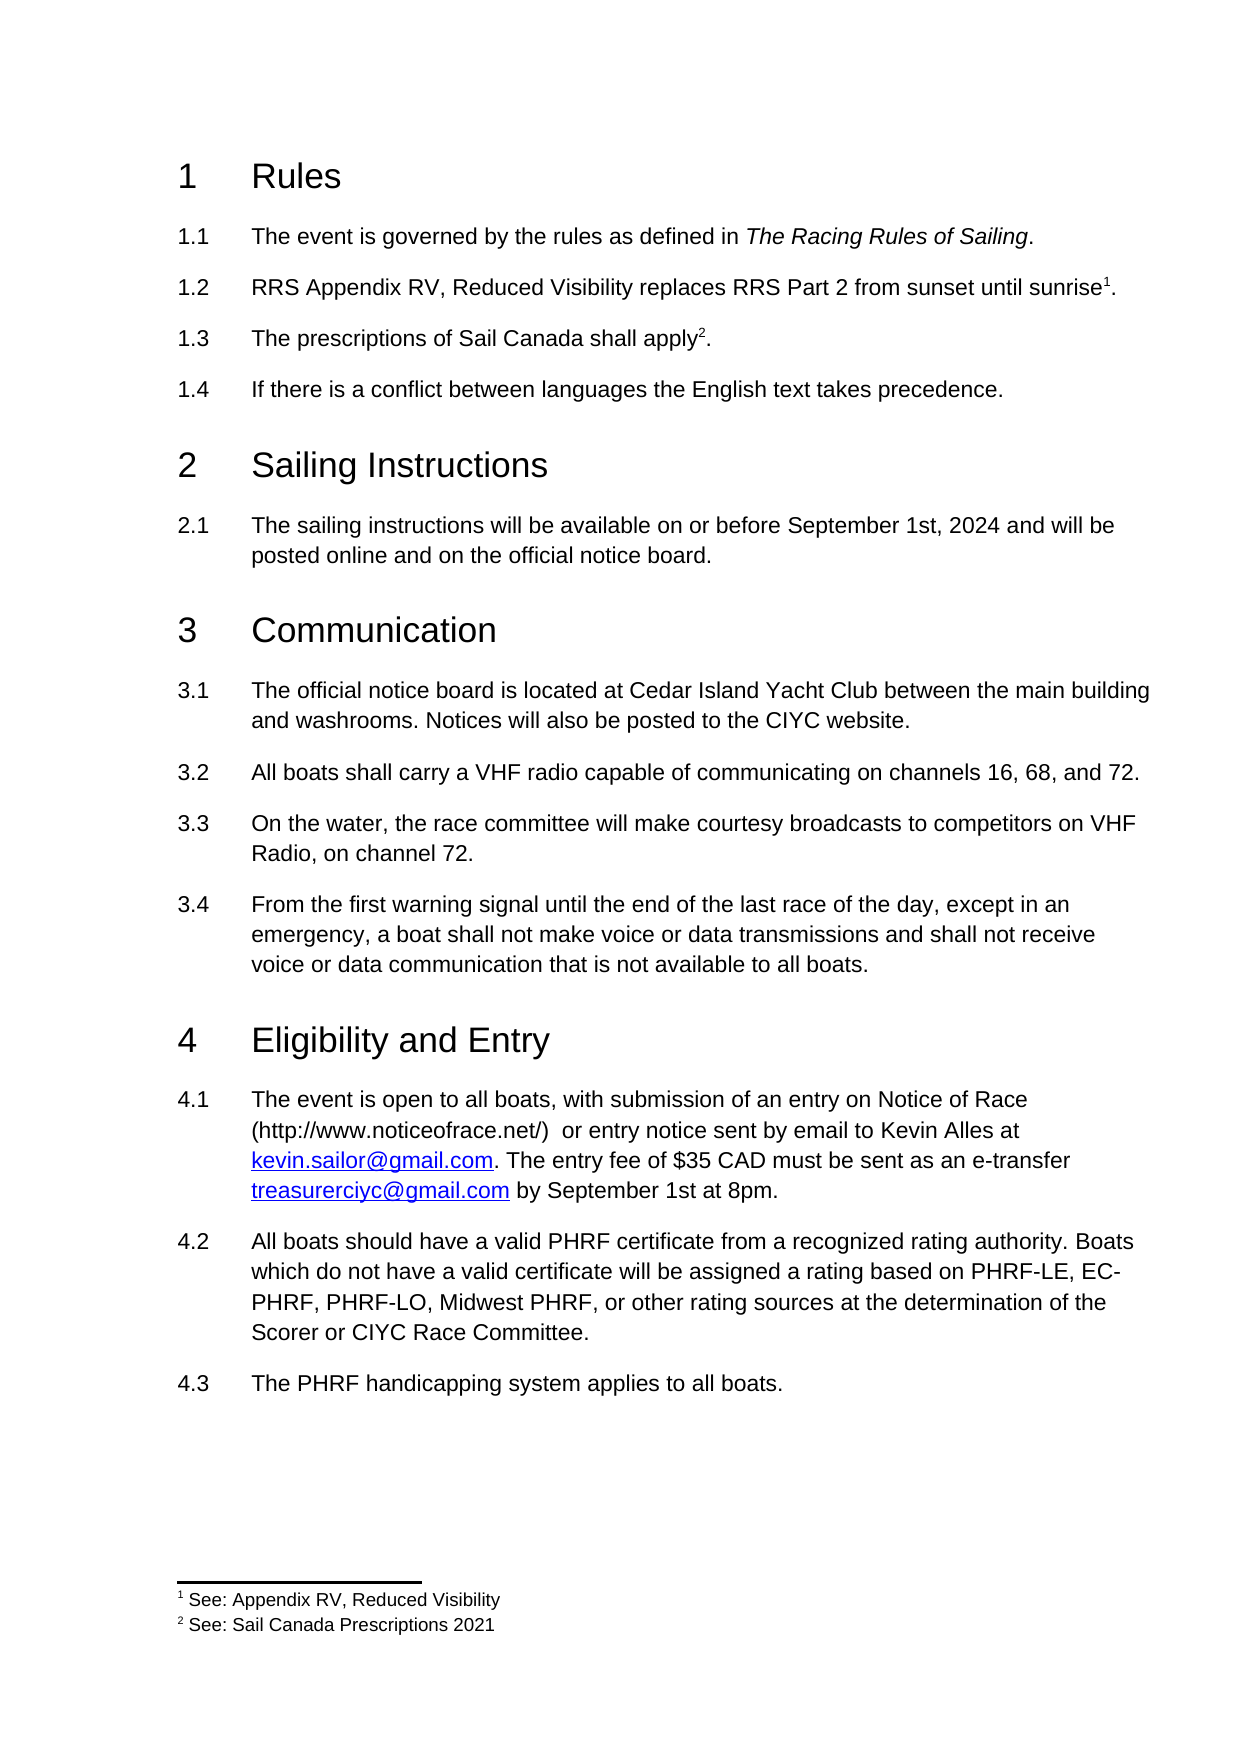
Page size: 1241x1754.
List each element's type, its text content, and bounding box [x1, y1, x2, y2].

text 1.3 The prescriptions of Sail Canada shall apply. [177, 325, 1152, 352]
subtitle 2 Sailing Instructions [177, 444, 1152, 485]
subtitle 1 Rules [177, 156, 1152, 196]
text 1.1 The event is governed by the rules as defined in The Racing Rules of Sailing. [177, 223, 1152, 249]
text 3.2 All boats shall carry a VHF radio capable of communicating on channels 16, 68, and 72. [177, 758, 1152, 785]
text 3.1 The official notice board is located at Cedar Island Yacht Club between the main building and washrooms. Notices will also be posted to the CIYC website. [177, 677, 1152, 734]
text 4.3 The PHRF handicapping system applies to all boats. [177, 1370, 1152, 1396]
text 2.1 The sailing instructions will be available on or before September 1st, 2024 and will be posted online and on the official notice board. [177, 512, 1152, 568]
text 3.3 On the water, the race committee will make courtesy broadcasts to competitors on VHF Radio, on channel 72. [177, 809, 1152, 866]
text 4.1 The event is open to all boats, with submission of an entry on Notice of Race (http://www.noticeofrace.net/) or entry notice sent by email to Kevin Alles at kevin.sailor@gmail.com. The entry fee of $35 CAD must be sent as an e-transfer treasurerciyc@gmail.com by September 1st at 8pm. [177, 1086, 1152, 1203]
subtitle 3 Communication [177, 609, 1152, 650]
text 1.4 If there is a conflict between languages the English text takes precedence. [177, 376, 1152, 403]
subtitle 4 Eligibility and Entry [177, 1019, 1152, 1059]
text 3.4 From the first warning signal until the end of the last race of the day, except in an emergency, a boat shall not make voice or data transmissions and shall not receive voice or data communication that is not available to all boats. [177, 891, 1152, 977]
text 4.2 All boats should have a valid PHRF certificate from a recognized rating authority. Boats which do not have a valid certificate will be assigned a rating based on PHRF-LE, EC-PHRF, PHRF-LO, Midwest PHRF, or other rating sources at the determination of the Scorer or CIYC Race Committee. [177, 1228, 1152, 1345]
text 1.2 RRS Appendix RV, Reduced Visibility replaces RRS Part 2 from sunset until sunrise. [177, 274, 1152, 301]
